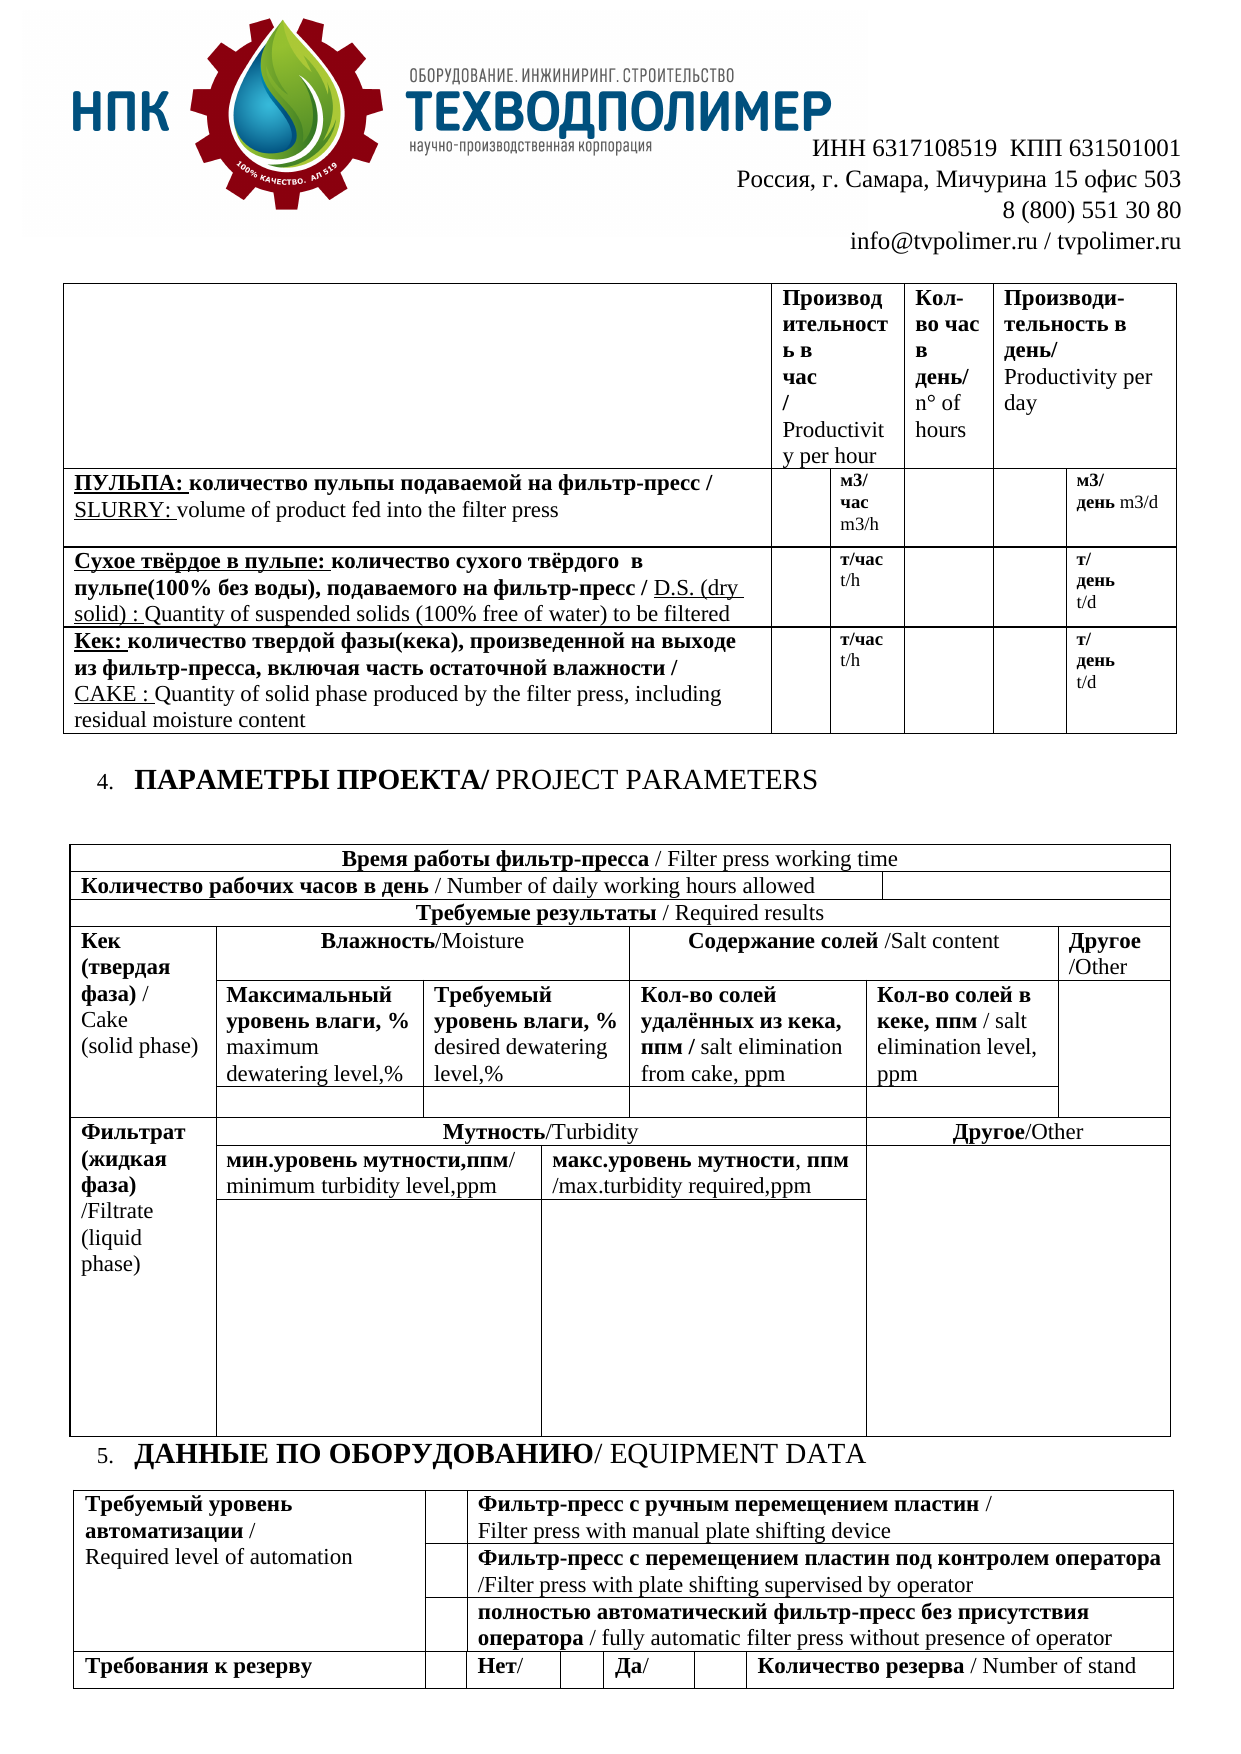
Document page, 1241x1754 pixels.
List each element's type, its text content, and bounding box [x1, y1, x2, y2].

table_header Кол-во час в день/ n° of hours [905, 284, 993, 468]
table_cell [542, 1200, 866, 1436]
table_cell [772, 628, 830, 733]
table_cell Кол-во солей удалённых из кека, ппм / salt elimination from cake, ppm [630, 981, 866, 1086]
table_cell ПУЛЬПА: количество пульпы подаваемой на фильтр-пресс / SLURRY: volume of product fed into the filter press [64, 469, 771, 546]
table_cell Количество резерва / Number of stand by unit [747, 1652, 1173, 1688]
table_cell Мутность/Turbidity [217, 1118, 866, 1145]
table_cell Максимальный уровень влаги, % maximum dewatering level,% [217, 981, 423, 1086]
table_cell т/ день t/d [1067, 548, 1176, 626]
table_cell Требования к резерву Stand-by unit needed [74, 1652, 425, 1688]
table_cell [994, 628, 1066, 733]
picture [22, 10, 868, 237]
table_header Фильтр-пресс с ручным перемещением пластин / Filter press with manual plate shifting device [468, 1491, 1173, 1543]
table_cell Требуемый уровень влаги, % desired dewatering level,% [424, 981, 629, 1086]
table_cell [424, 1087, 629, 1117]
table_cell [426, 1652, 466, 1688]
table_cell [883, 872, 1170, 898]
table_cell [867, 1087, 1058, 1117]
table_header [64, 284, 771, 468]
table_cell Кек: количество твердой фазы(кека), произведенной на выходе из фильтр-пресса, включая часть остаточной влажности / CAKE : Quantity of solid phase produced by the filter press, including residual moisture content [64, 628, 771, 733]
table_cell Фильтр-пресс с перемещением пластин под контролем оператора /Filter press with plate shifting supervised by operator [468, 1544, 1173, 1597]
table_cell м3/ час m3/h [831, 469, 904, 546]
table_header Производи-тельность в день/ Productivity per day [994, 284, 1176, 468]
list ПАРАМЕТРЫ ПРОЕКТА/ PROJECT PARAMETERS [97, 762, 1181, 796]
list ДАННЫЕ ПО ОБОРУДОВАНИЮ/ EQUIPMENT DATA [97, 1437, 1181, 1470]
table_cell [426, 1544, 467, 1597]
table_cell мин.уровень мутности,ппм/ minimum turbidity level,ppm [217, 1146, 541, 1198]
table_cell [994, 548, 1066, 626]
table_cell [630, 1087, 866, 1117]
table_cell Количество рабочих часов в день / Number of daily working hours allowed [71, 872, 882, 898]
table_header [426, 1491, 467, 1543]
table_cell [217, 1200, 541, 1436]
table_cell [1059, 981, 1170, 1117]
table_cell макс.уровень мутности, ппм /max.turbidity required,ppm [542, 1146, 866, 1198]
table_cell [561, 1652, 603, 1688]
table_cell [867, 1146, 1170, 1436]
table_cell т/час t/h [831, 628, 904, 733]
table_cell Требуемые результаты / Required results [71, 900, 1170, 926]
table_cell Другое/Other [867, 1118, 1170, 1145]
table_cell [695, 1652, 746, 1688]
table_cell Кек (твердая фаза) / Cake (solid phase) [71, 927, 216, 1117]
table_cell [772, 469, 830, 546]
table_cell Другое /Other [1059, 927, 1170, 979]
table_header Требуемый уровень автоматизации / Required level of automation [74, 1491, 425, 1651]
table_header Время работы фильтр-пресса / Filter press working time [71, 845, 1170, 871]
table_cell Сухое твёрдое в пульпе: количество сухого твёрдого в пульпе(100% без воды), подаваемого на фильтр-пресс / D.S. (dry solid) : Quantity of suspended solids (100% free of water) to be filtered [64, 548, 771, 626]
table_cell [217, 1087, 423, 1117]
table_cell [426, 1598, 467, 1651]
table_cell [994, 469, 1066, 546]
table_cell [905, 628, 993, 733]
table_cell Содержание солей /Salt content [630, 927, 1058, 979]
table_header Производительность в час /Productivity per hour [772, 284, 904, 468]
table_cell Нет/No [467, 1652, 560, 1688]
table_cell т/час t/h [831, 548, 904, 626]
table_cell [772, 548, 830, 626]
table_cell Кол-во солей в кеке, ппм / salt elimination level, ppm [867, 981, 1058, 1086]
table_cell м3/ день m3/d [1067, 469, 1176, 546]
table_cell Да/Yes [604, 1652, 694, 1688]
table_cell Влажность/Moisture [217, 927, 629, 979]
table_cell т/ день t/d [1067, 628, 1176, 733]
table_cell полностью автоматический фильтр-пресс без присутствия оператора / fully automatic filter press without presence of operator [468, 1598, 1173, 1651]
table_cell [905, 548, 993, 626]
table_cell Фильтрат (жидкая фаза) /Filtrate (liquid phase) [71, 1118, 216, 1436]
table_cell [905, 469, 993, 546]
